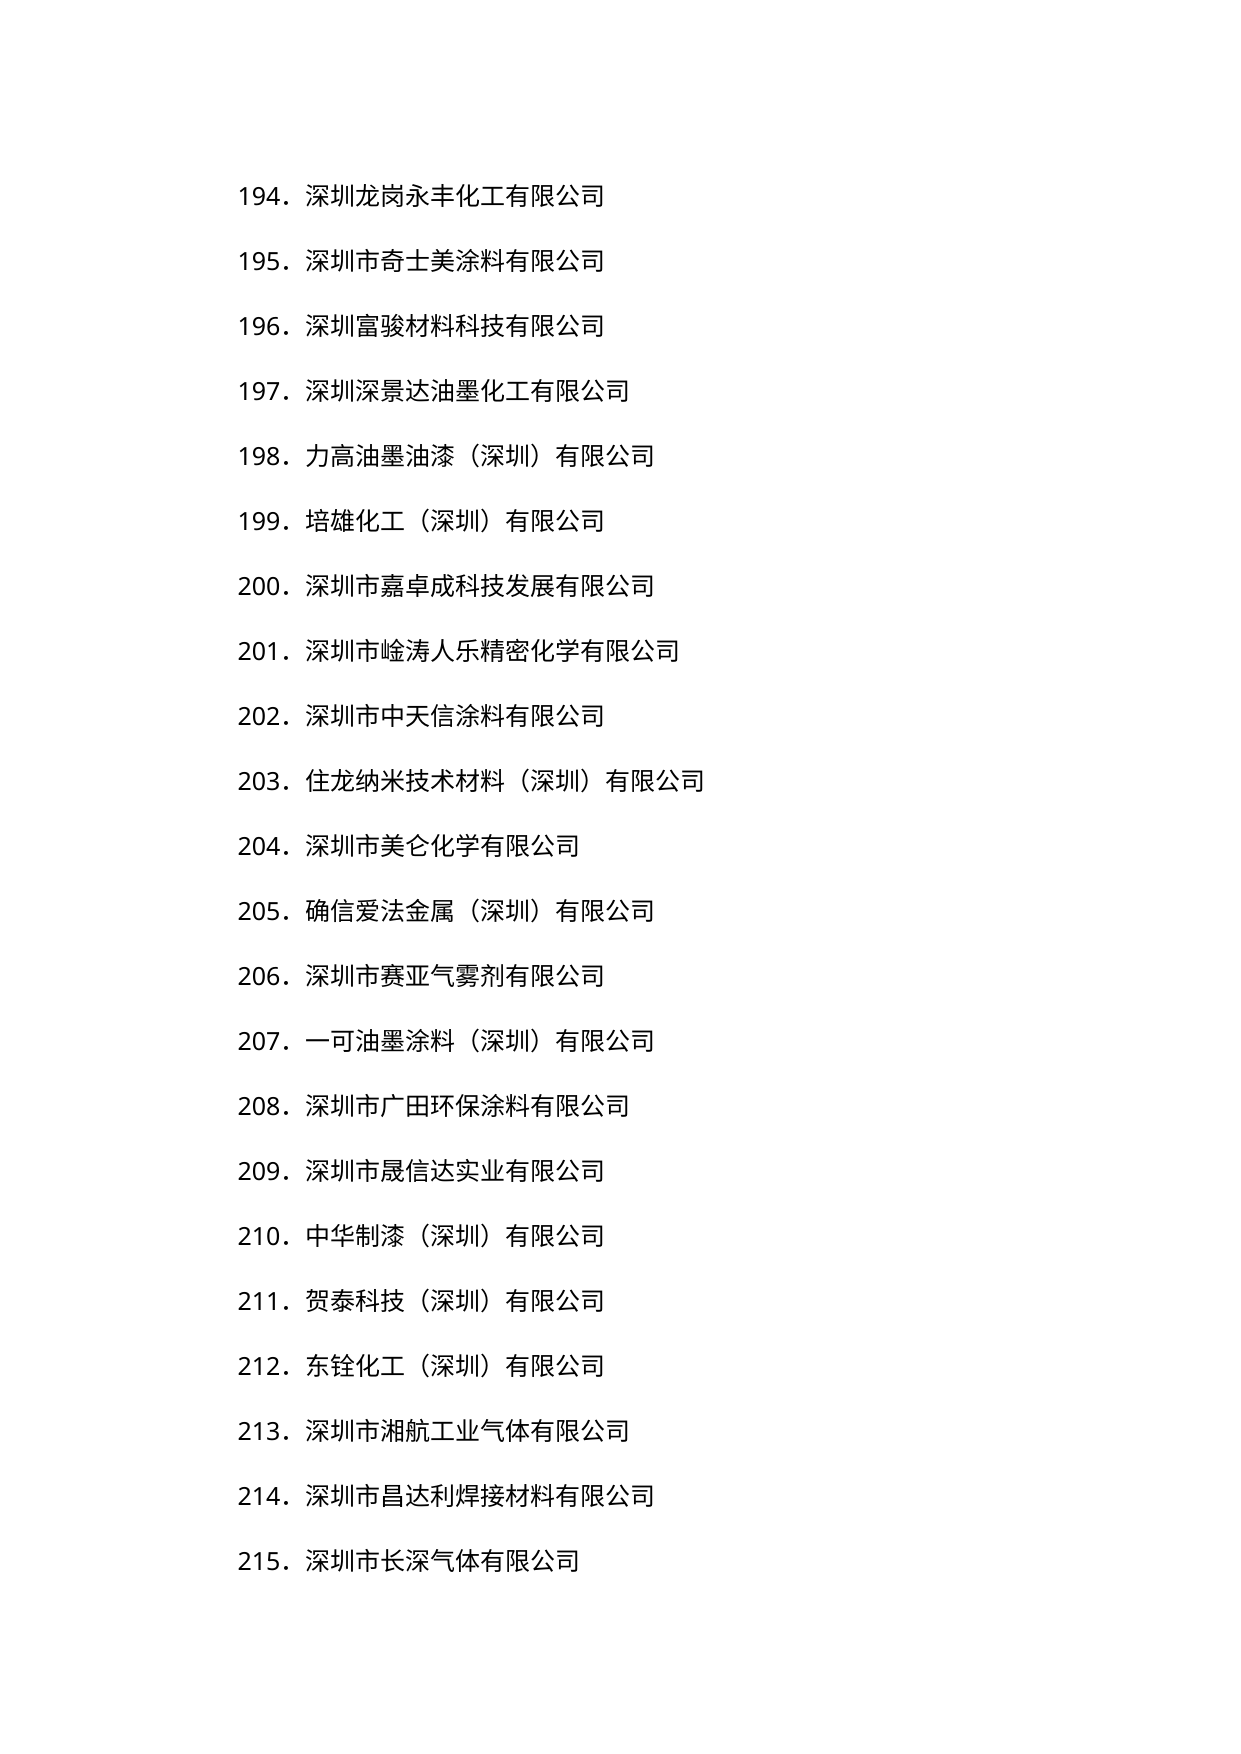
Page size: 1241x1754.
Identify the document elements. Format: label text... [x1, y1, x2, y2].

text 210．中华制漆（深圳）有限公司 [187, 1202, 1053, 1267]
text 204．深圳市美仑化学有限公司 [187, 812, 1053, 877]
text 214．深圳市昌达利焊接材料有限公司 [187, 1462, 1053, 1527]
text 209．深圳市晟信达实业有限公司 [187, 1137, 1053, 1202]
text 199．培雄化工（深圳）有限公司 [187, 487, 1053, 552]
text 207．一可油墨涂料（深圳）有限公司 [187, 1007, 1053, 1072]
text 196．深圳富骏材料科技有限公司 [187, 292, 1053, 357]
text 197．深圳深景达油墨化工有限公司 [187, 357, 1053, 422]
text 213．深圳市湘航工业气体有限公司 [187, 1397, 1053, 1462]
text 205．确信爱法金属（深圳）有限公司 [187, 877, 1053, 942]
text 195．深圳市奇士美涂料有限公司 [187, 227, 1053, 292]
text 202．深圳市中天信涂料有限公司 [187, 682, 1053, 747]
text 194．深圳龙岗永丰化工有限公司 [187, 162, 1053, 227]
text 200．深圳市嘉卓成科技发展有限公司 [187, 552, 1053, 617]
text 215．深圳市长深气体有限公司 [187, 1527, 1053, 1592]
text 198．力高油墨油漆（深圳）有限公司 [187, 422, 1053, 487]
text 212．东铨化工（深圳）有限公司 [187, 1332, 1053, 1397]
text 208．深圳市广田环保涂料有限公司 [187, 1072, 1053, 1137]
text 211．贺泰科技（深圳）有限公司 [187, 1267, 1053, 1332]
text 203．住龙纳米技术材料（深圳）有限公司 [187, 747, 1053, 812]
text 206．深圳市赛亚气雾剂有限公司 [187, 942, 1053, 1007]
text 201．深圳市崯涛人乐精密化学有限公司 [187, 617, 1053, 682]
